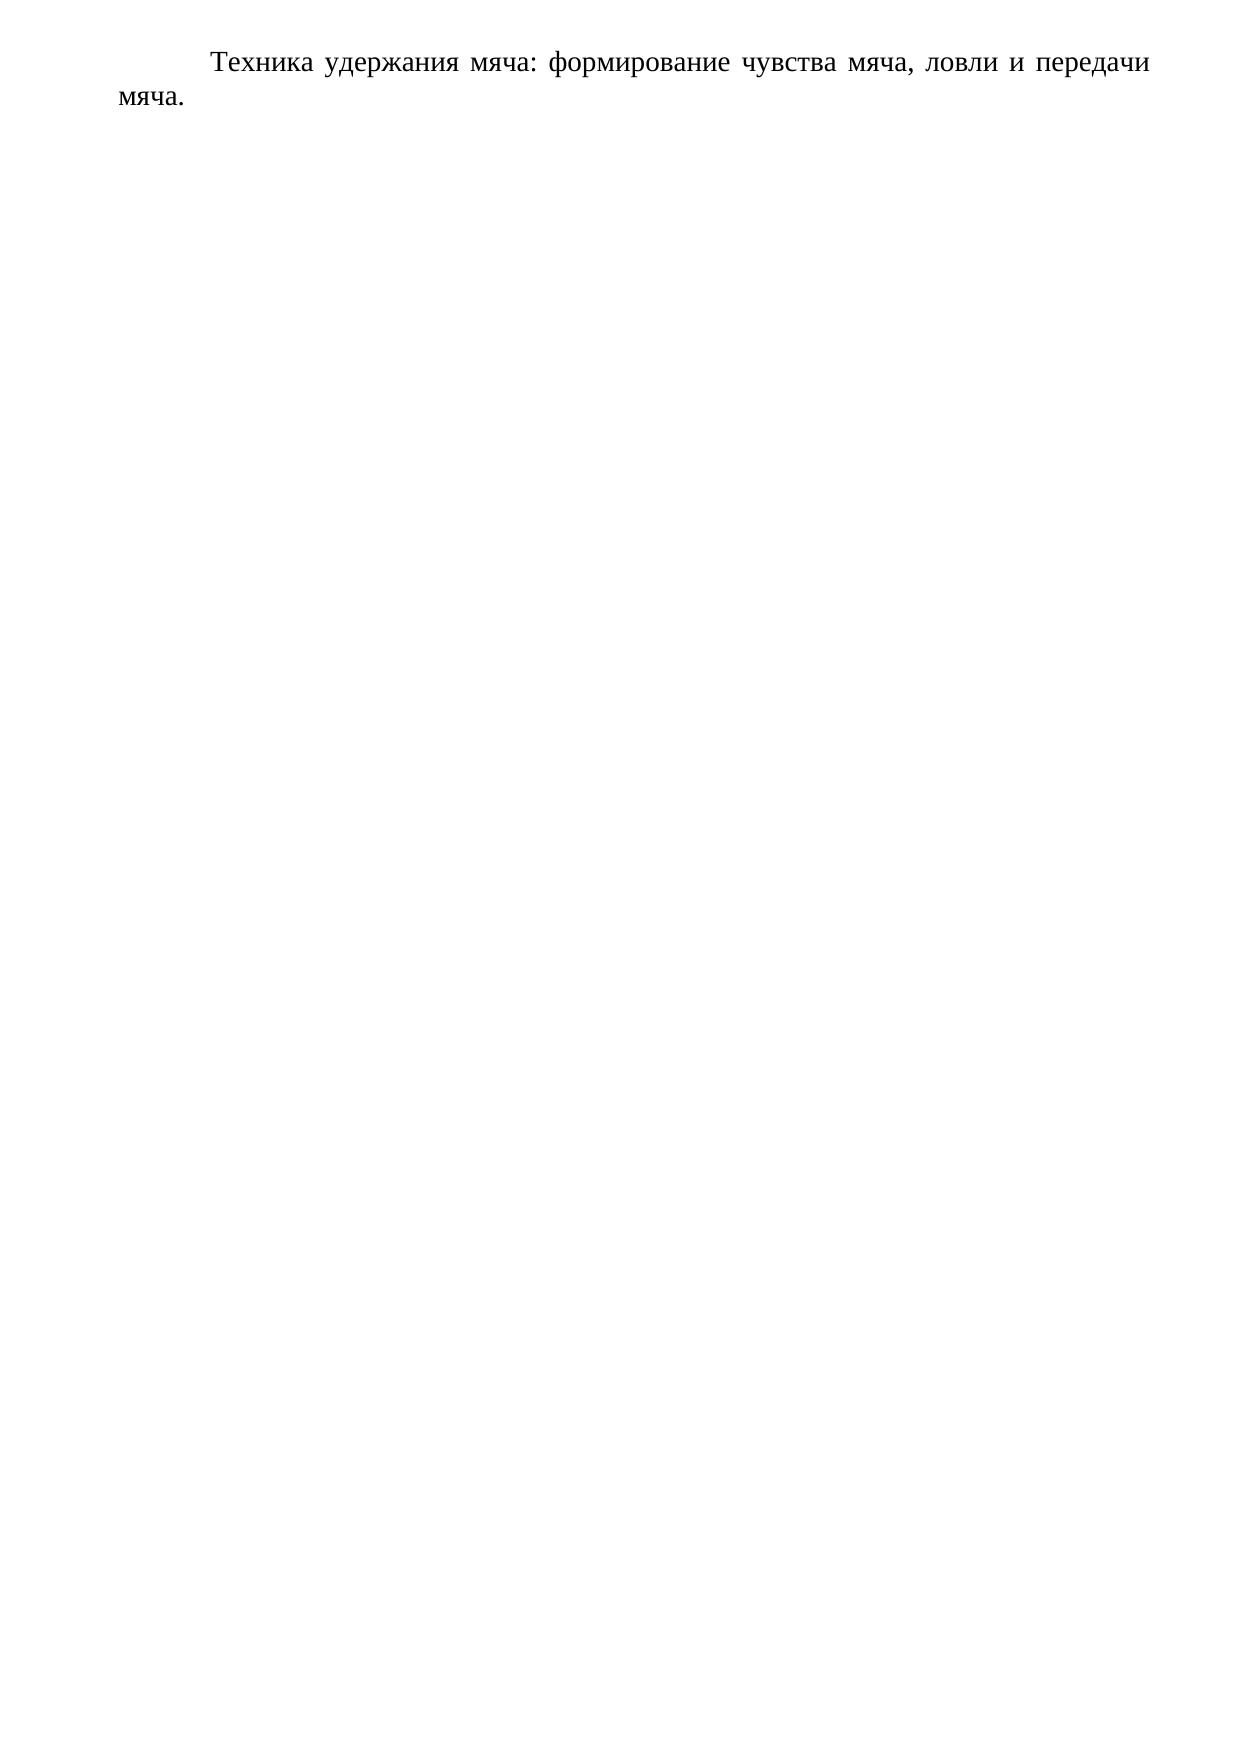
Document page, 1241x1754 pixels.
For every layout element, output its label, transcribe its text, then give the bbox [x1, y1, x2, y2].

text Техника удержания мяча: формирование чувства мяча, ловли и передачи мяча. [118, 44, 1152, 111]
